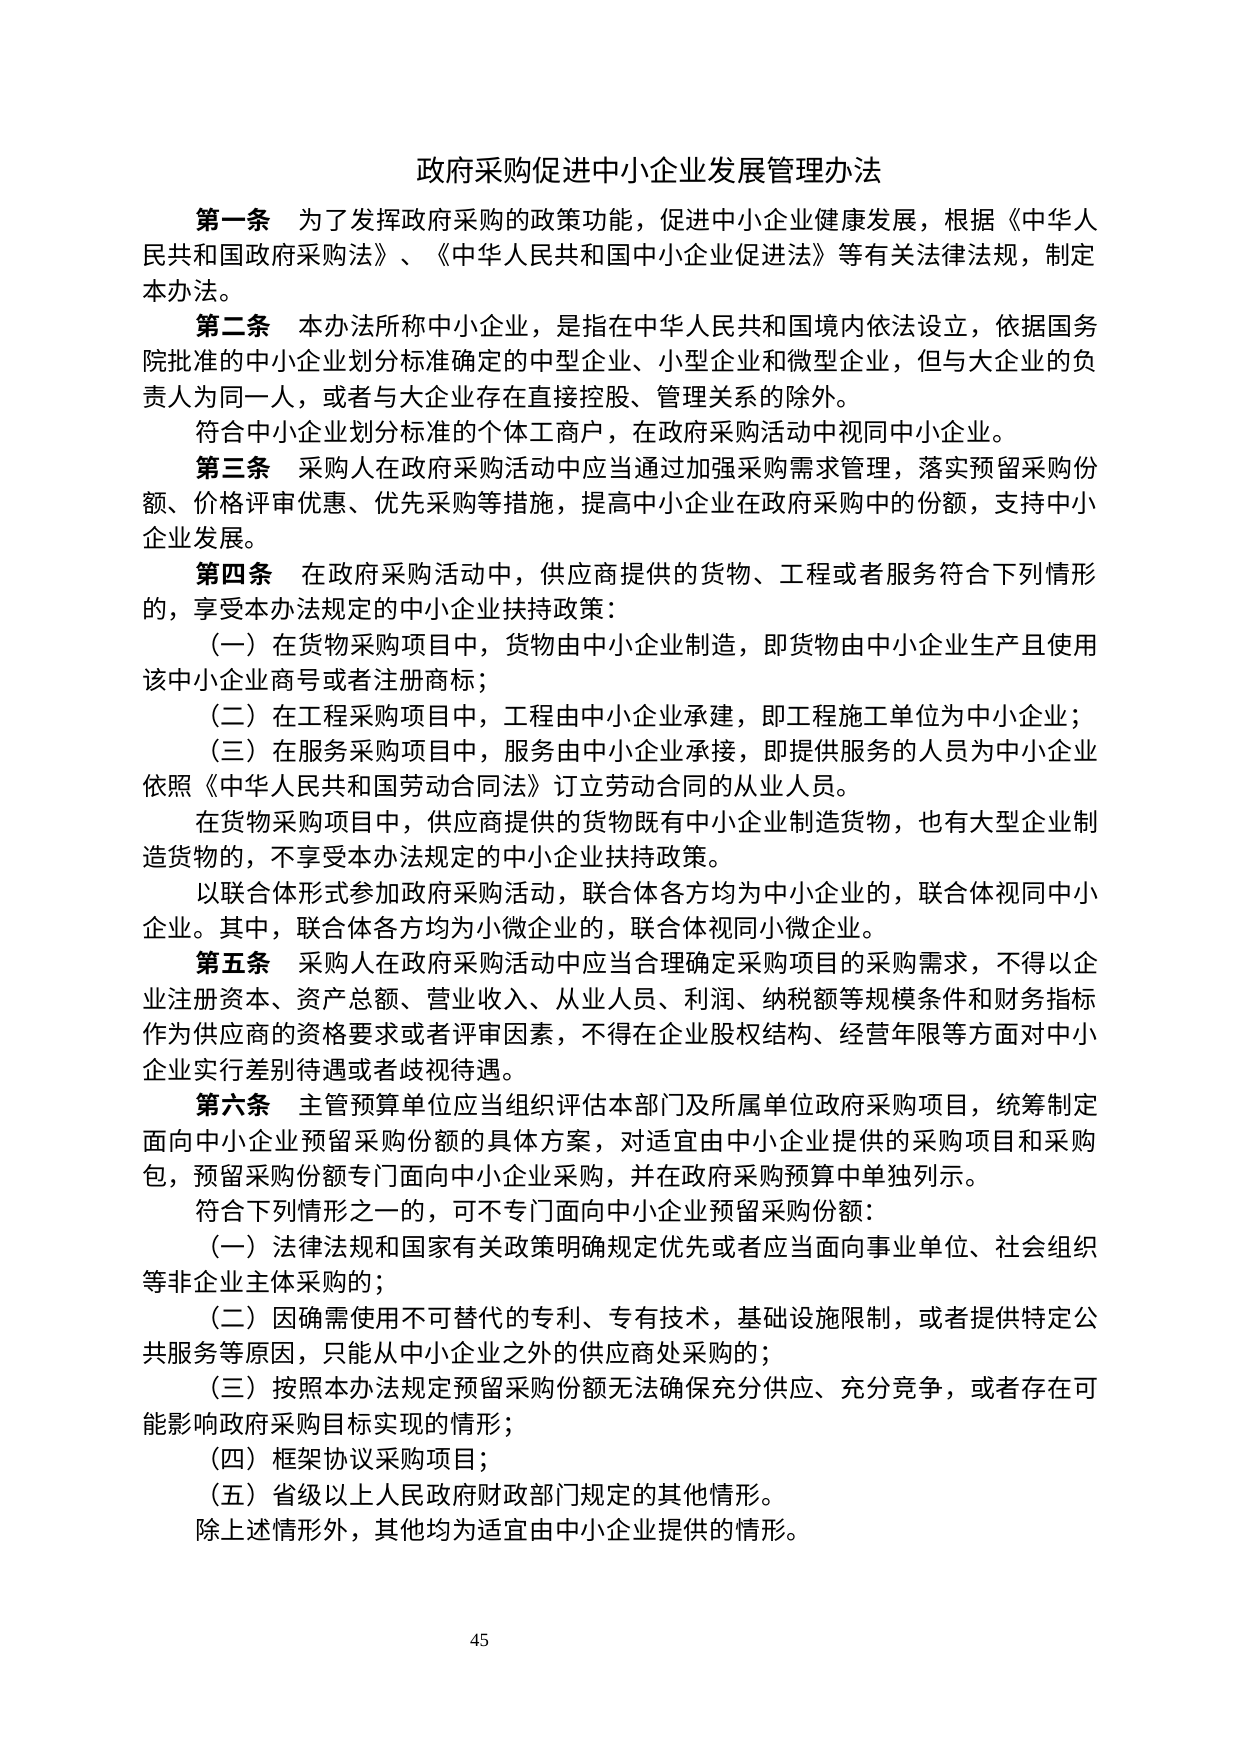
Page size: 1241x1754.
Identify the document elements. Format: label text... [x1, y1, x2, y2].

text （三）在服务采购项目中，服务由中小企业承接，即提供服务的人员为中小企业依照《中华人民共和国劳动合同法》订立劳动合同的从业人员。 [142, 732, 1098, 803]
text （四）框架协议采购项目； [142, 1440, 1098, 1476]
text （二）在工程采购项目中，工程由中小企业承建，即工程施工单位为中小企业； [142, 697, 1098, 732]
text 政府采购促进中小企业发展管理办法 [142, 136, 1098, 201]
text 第一条 为了发挥政府采购的政策功能，促进中小企业健康发展，根据《中华人民共和国政府采购法》、《中华人民共和国中小企业促进法》等有关法律法规，制定本办法。 [142, 201, 1098, 307]
text 以联合体形式参加政府采购活动，联合体各方均为中小企业的，联合体视同中小企业。其中，联合体各方均为小微企业的，联合体视同小微企业。 [142, 874, 1098, 944]
text （二）因确需使用不可替代的专利、专有技术，基础设施限制，或者提供特定公共服务等原因，只能从中小企业之外的供应商处采购的； [142, 1299, 1098, 1369]
text 在货物采购项目中，供应商提供的货物既有中小企业制造货物，也有大型企业制造货物的，不享受本办法规定的中小企业扶持政策。 [142, 803, 1098, 874]
text （一）法律法规和国家有关政策明确规定优先或者应当面向事业单位、社会组织等非企业主体采购的； [142, 1228, 1098, 1299]
text 第四条 在政府采购活动中，供应商提供的货物、工程或者服务符合下列情形的，享受本办法规定的中小企业扶持政策： [142, 555, 1098, 626]
text （一）在货物采购项目中，货物由中小企业制造，即货物由中小企业生产且使用该中小企业商号或者注册商标； [142, 626, 1098, 697]
text 第六条 主管预算单位应当组织评估本部门及所属单位政府采购项目，统筹制定面向中小企业预留采购份额的具体方案，对适宜由中小企业提供的采购项目和采购包，预留采购份额专门面向中小企业采购，并在政府采购预算中单独列示。 [142, 1086, 1098, 1192]
text 符合中小企业划分标准的个体工商户，在政府采购活动中视同中小企业。 [142, 413, 1098, 449]
text （五）省级以上人民政府财政部门规定的其他情形。 [142, 1476, 1098, 1511]
text 第五条 采购人在政府采购活动中应当合理确定采购项目的采购需求，不得以企业注册资本、资产总额、营业收入、从业人员、利润、纳税额等规模条件和财务指标作为供应商的资格要求或者评审因素，不得在企业股权结构、经营年限等方面对中小企业实行差别待遇或者歧视待遇。 [142, 944, 1098, 1086]
text （三）按照本办法规定预留采购份额无法确保充分供应、充分竞争，或者存在可能影响政府采购目标实现的情形； [142, 1369, 1098, 1440]
text 第三条 采购人在政府采购活动中应当通过加强采购需求管理，落实预留采购份额、价格评审优惠、优先采购等措施，提高中小企业在政府采购中的份额，支持中小企业发展。 [142, 449, 1098, 555]
text 除上述情形外，其他均为适宜由中小企业提供的情形。 [142, 1511, 1098, 1547]
text 第二条 本办法所称中小企业，是指在中华人民共和国境内依法设立，依据国务院批准的中小企业划分标准确定的中型企业、小型企业和微型企业，但与大企业的负责人为同一人，或者与大企业存在直接控股、管理关系的除外。 [142, 307, 1098, 413]
text 符合下列情形之一的，可不专门面向中小企业预留采购份额： [142, 1192, 1098, 1228]
